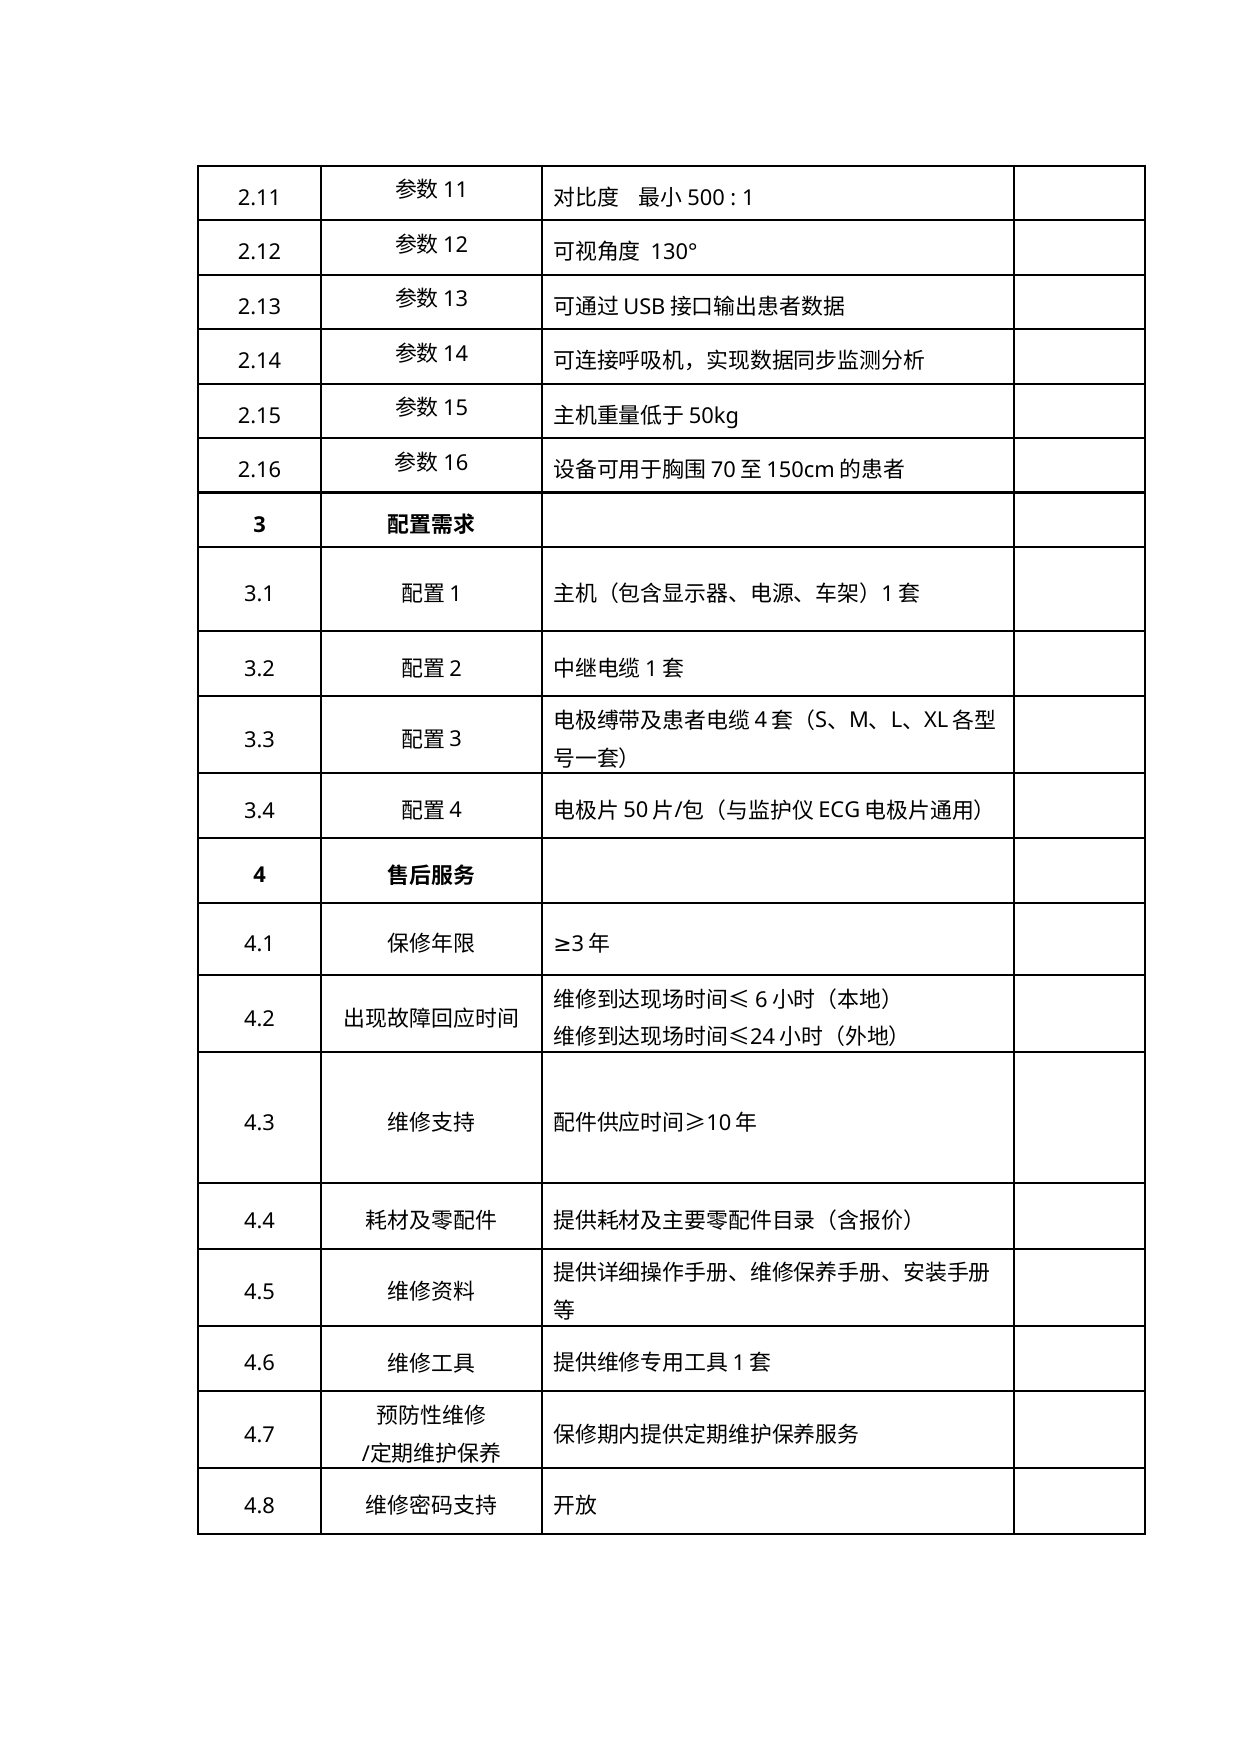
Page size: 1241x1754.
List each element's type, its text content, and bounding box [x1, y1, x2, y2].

table_cell 4.4 [199, 1184, 320, 1247]
table_cell 预防性维修 /定期维护保养 [322, 1392, 541, 1467]
table_cell 保修年限 [322, 904, 541, 974]
table_cell ≥3年 [543, 904, 1013, 974]
table_cell 3 [199, 494, 320, 546]
table_cell 可通过USB接口输出患者数据 [543, 276, 1013, 328]
table_cell 4.5 [199, 1250, 320, 1324]
table_cell 配置2 [322, 632, 541, 695]
table_cell [1015, 774, 1144, 837]
table_cell 配置3 [322, 697, 541, 772]
table_cell 3.2 [199, 632, 320, 695]
table_cell 4.3 [199, 1053, 320, 1182]
table_cell 2.15 [199, 385, 320, 437]
table_cell 3.1 [199, 548, 320, 630]
table_cell 出现故障回应时间 [322, 976, 541, 1051]
table_cell [1015, 839, 1144, 902]
table_cell [1015, 330, 1144, 382]
table_cell 4.6 [199, 1327, 320, 1390]
table_cell 2.16 [199, 439, 320, 491]
table_cell 3.4 [199, 774, 320, 837]
table_cell 配置需求 [322, 494, 541, 546]
table_cell 提供维修专用工具1套 [543, 1327, 1013, 1390]
table_cell 开放 [543, 1469, 1013, 1533]
table_cell [1015, 1327, 1144, 1390]
table_cell [543, 494, 1013, 546]
table_cell 电极片50片/包（与监护仪ECG电极片通用） [543, 774, 1013, 837]
table_cell 耗材及零配件 [322, 1184, 541, 1247]
table_cell 维修支持 [322, 1053, 541, 1182]
table_cell 可视角度 130° [543, 221, 1013, 273]
table_cell 维修资料 [322, 1250, 541, 1324]
table_cell 提供耗材及主要零配件目录（含报价） [543, 1184, 1013, 1247]
table_cell 4.8 [199, 1469, 320, 1533]
table_cell 主机重量低于50kg [543, 385, 1013, 437]
table_cell 保修期内提供定期维护保养服务 [543, 1392, 1013, 1467]
table_cell 参数13 [322, 276, 541, 328]
table_cell [1015, 221, 1144, 273]
table_cell [1015, 1469, 1144, 1533]
table_cell 3.3 [199, 697, 320, 772]
table_cell [543, 839, 1013, 902]
table_cell 2.12 [199, 221, 320, 273]
table_cell 2.13 [199, 276, 320, 328]
table_cell 配置1 [322, 548, 541, 630]
table_cell [1015, 1250, 1144, 1324]
table_cell 4.7 [199, 1392, 320, 1467]
table_cell 4 [199, 839, 320, 902]
table_cell 2.14 [199, 330, 320, 382]
table_cell 设备可用于胸围70至150cm的患者 [543, 439, 1013, 491]
table_cell [1015, 385, 1144, 437]
table_cell [1015, 1053, 1144, 1182]
table_cell [1015, 904, 1144, 974]
table_cell 4.2 [199, 976, 320, 1051]
table_cell 4.1 [199, 904, 320, 974]
table_cell 可连接呼吸机，实现数据同步监测分析 [543, 330, 1013, 382]
table_cell [1015, 1184, 1144, 1247]
table_cell 配置4 [322, 774, 541, 837]
table_cell [1015, 1392, 1144, 1467]
table_cell 参数14 [322, 330, 541, 382]
table_cell 参数12 [322, 221, 541, 273]
table_cell [1015, 632, 1144, 695]
table_cell 配件供应时间≥10年 [543, 1053, 1013, 1182]
table_cell 参数15 [322, 385, 541, 437]
table_cell 电极缚带及患者电缆4套（S、M、L、XL各型号一套） [543, 697, 1013, 772]
table_cell 维修工具 [322, 1327, 541, 1390]
table_cell 提供详细操作手册、维修保养手册、安装手册等 [543, 1250, 1013, 1324]
table_cell [1015, 167, 1144, 219]
table_cell 维修到达现场时间≤ 6小时（本地） 维修到达现场时间≤24小时（外地） [543, 976, 1013, 1051]
table_cell [1015, 276, 1144, 328]
table_cell [1015, 494, 1144, 546]
table_cell 维修密码支持 [322, 1469, 541, 1533]
table_cell 参数11 [322, 167, 541, 219]
table_cell 中继电缆1套 [543, 632, 1013, 695]
table_cell 对比度 最小 500 : 1 [543, 167, 1013, 219]
table_cell 主机（包含显示器、电源、车架）1套 [543, 548, 1013, 630]
table_cell 参数 16 [322, 439, 541, 491]
table_cell [1015, 439, 1144, 491]
table_cell [1015, 697, 1144, 772]
table_cell 售后服务 [322, 839, 541, 902]
table_cell [1015, 548, 1144, 630]
table_cell 2.11 [199, 167, 320, 219]
table_cell [1015, 976, 1144, 1051]
